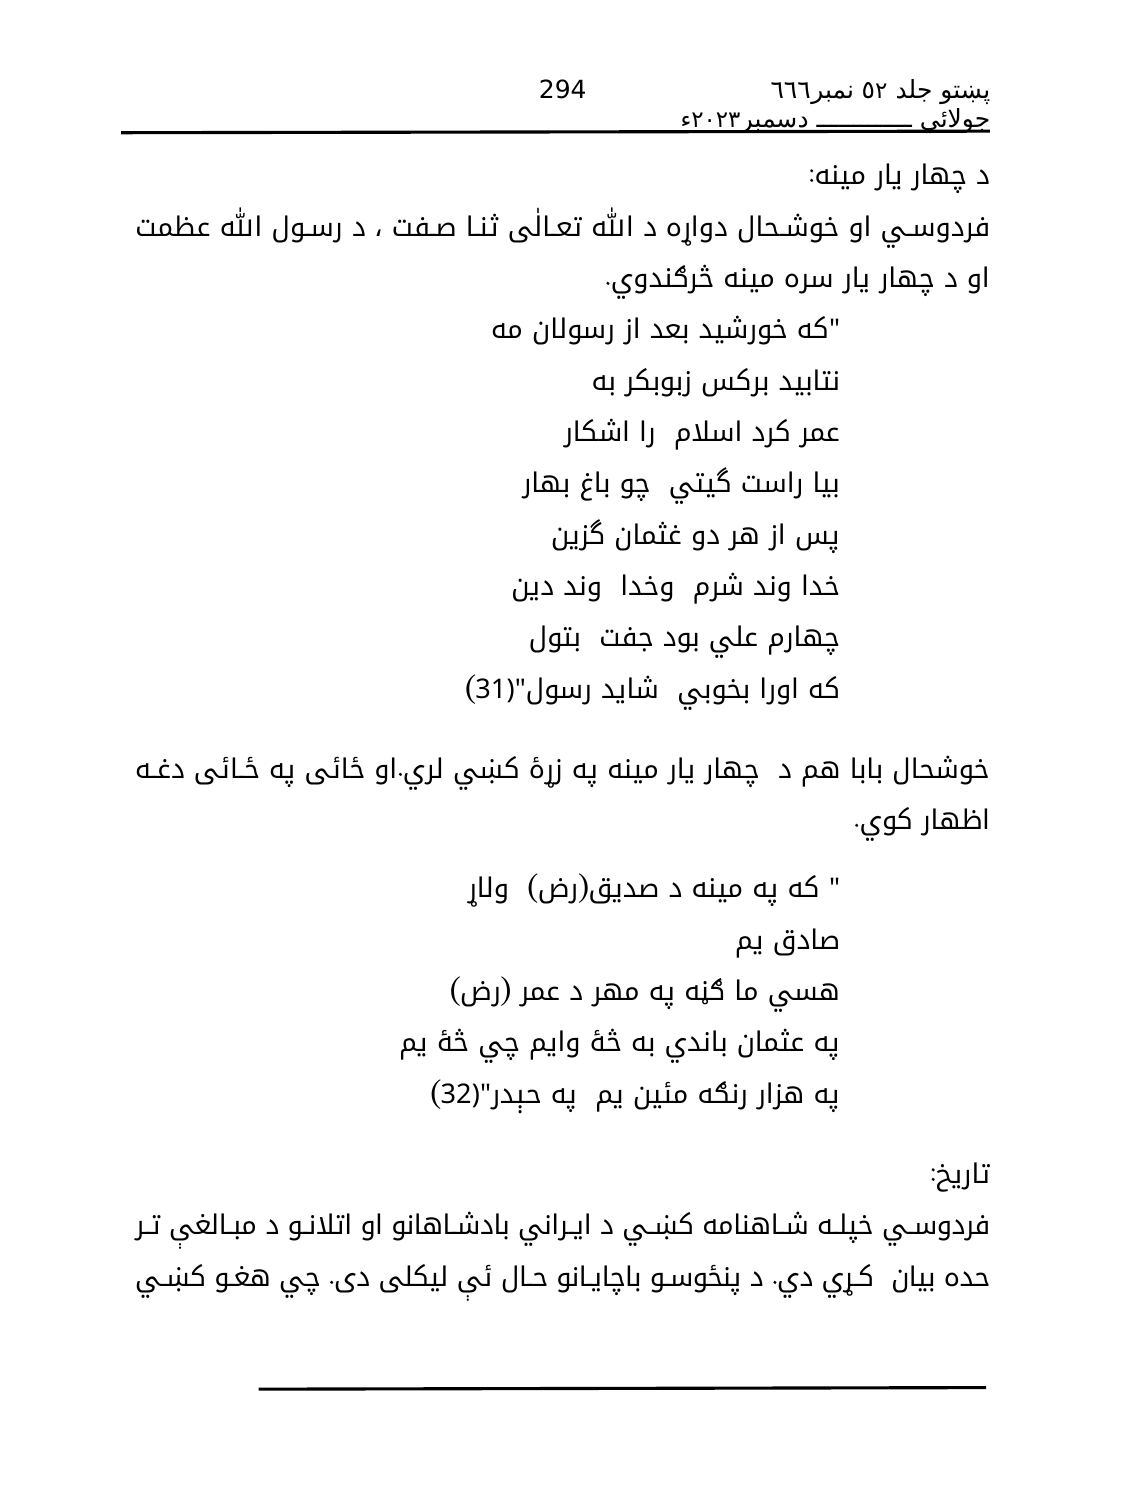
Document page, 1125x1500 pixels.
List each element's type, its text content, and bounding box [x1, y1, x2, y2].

text فردوسي او خوشحال دواړه د الله تعالٰى ثنا صفت ، د رسول الله عظمت او د چهار يار سره مينه څرګندوي. [135, 201, 990, 304]
text " که په مينه د صديق(رض) ولاړ صادق يم هسي ما ګڼه په مهر د عمر (رض) په عثمان باندي به څۀ وايم چي څۀ يم په هزار رنګه مئين يم په حېدر"(32) [397, 863, 840, 1149]
text خوشحال بابا هم د چهار يار مينه په زړۀ کښي لري.او ځائی په ځائی دغه اظهار کوي. [135, 744, 990, 846]
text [135, 1200, 990, 1303]
text تاريخ: [135, 1149, 990, 1200]
text "که خورشيد بعد از رسولان مه نتابيد برکس زبوبکر به عمر کرد اسلام را اشکار بيا راست گيتي چو باغ بهار پس از هر دو غثمان گزين خدا وند شرم وخدا وند دين چهارم علي بود جفت بتول که اورا بخوبي شايد رسول"(31) [397, 304, 840, 744]
text د چهار يار مينه: [135, 150, 990, 201]
